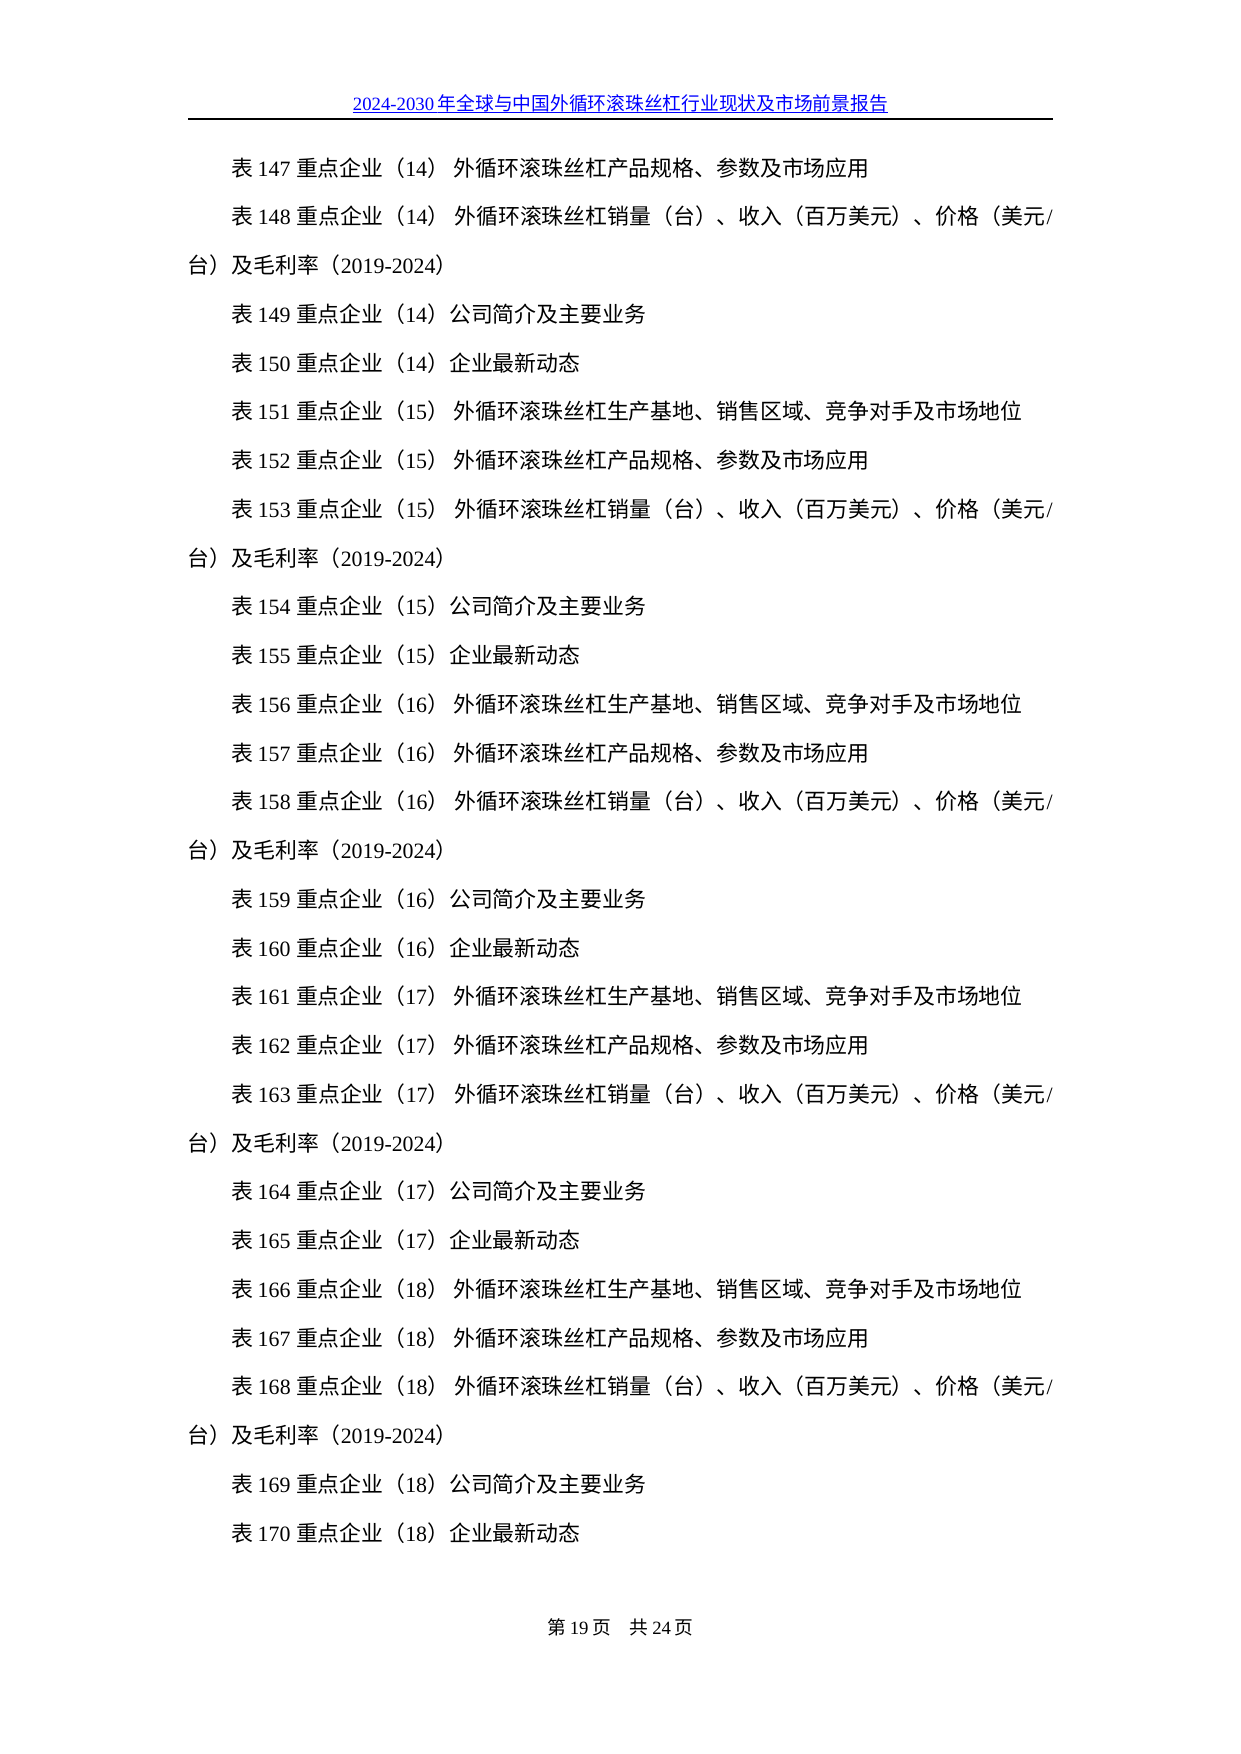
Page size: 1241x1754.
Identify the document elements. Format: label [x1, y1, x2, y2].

text [187, 150, 1053, 1548]
